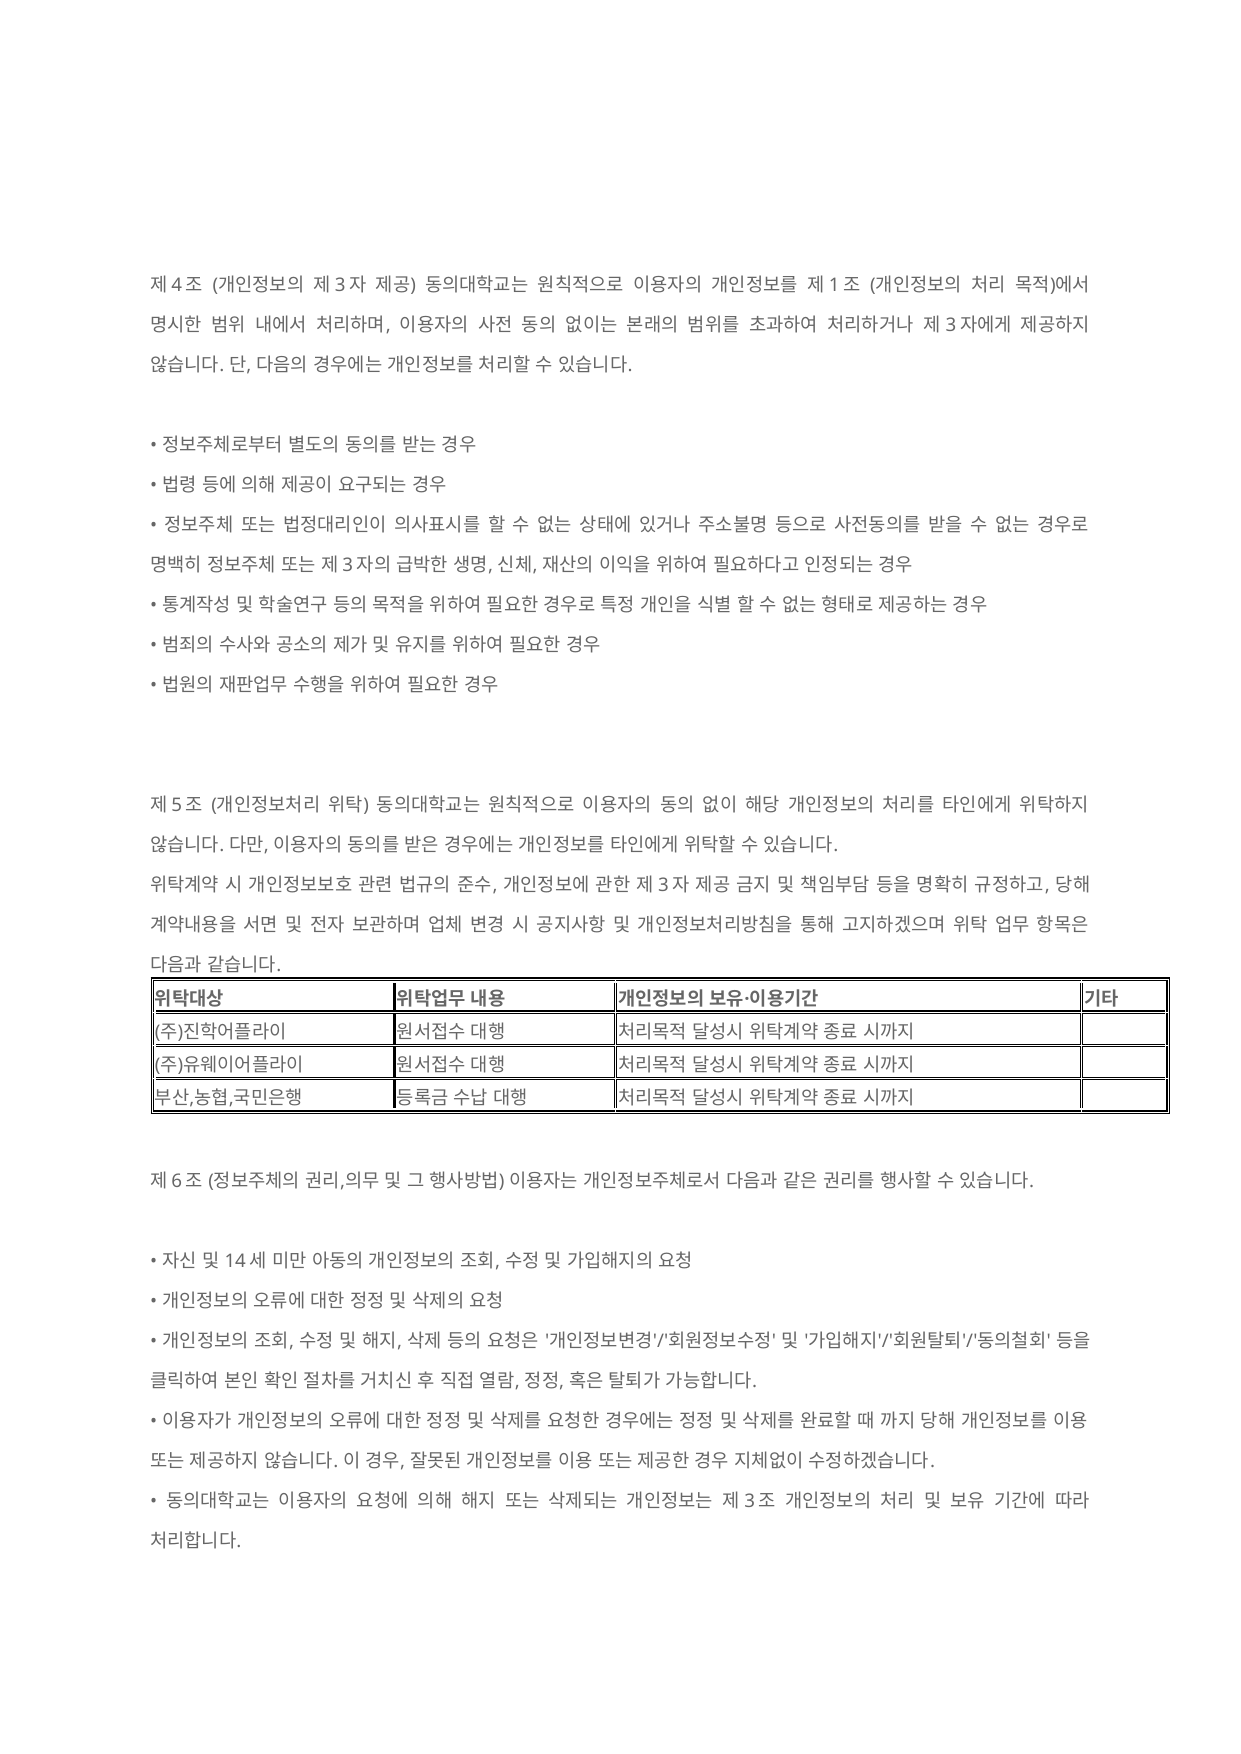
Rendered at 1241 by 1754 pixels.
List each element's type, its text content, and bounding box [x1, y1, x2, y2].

table_cell [1083, 1010, 1167, 1044]
table_cell 부산,농협,국민은행 [152, 1077, 394, 1110]
table_header 기타 [1082, 981, 1166, 1010]
table_cell (주)유웨이어플라이 [152, 1044, 394, 1077]
table_cell 원서접수 대행 [396, 1014, 614, 1044]
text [150, 1114, 1090, 1593]
table_cell 처리목적 달성시 위탁계약 종료 시까지 [616, 1080, 1082, 1110]
table_cell 처리목적 달성시 위탁계약 종료 시까지 [617, 1047, 1080, 1077]
table_cell [1082, 1044, 1168, 1077]
table_header 위탁대상 [154, 981, 394, 1010]
table_header 위탁업무 내용 [394, 981, 616, 1010]
table_cell 처리목적 달성시 위탁계약 종료 시까지 [617, 1014, 1080, 1044]
table_header 개인정보의 보유·이용기간 [616, 981, 1082, 1010]
table_cell 원서접수 대행 [396, 1047, 614, 1077]
table_cell 등록금 수납 대행 [394, 1080, 616, 1110]
table_cell [1082, 1077, 1168, 1110]
table_cell (주)진학어플라이 [154, 1010, 393, 1044]
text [150, 177, 1090, 977]
